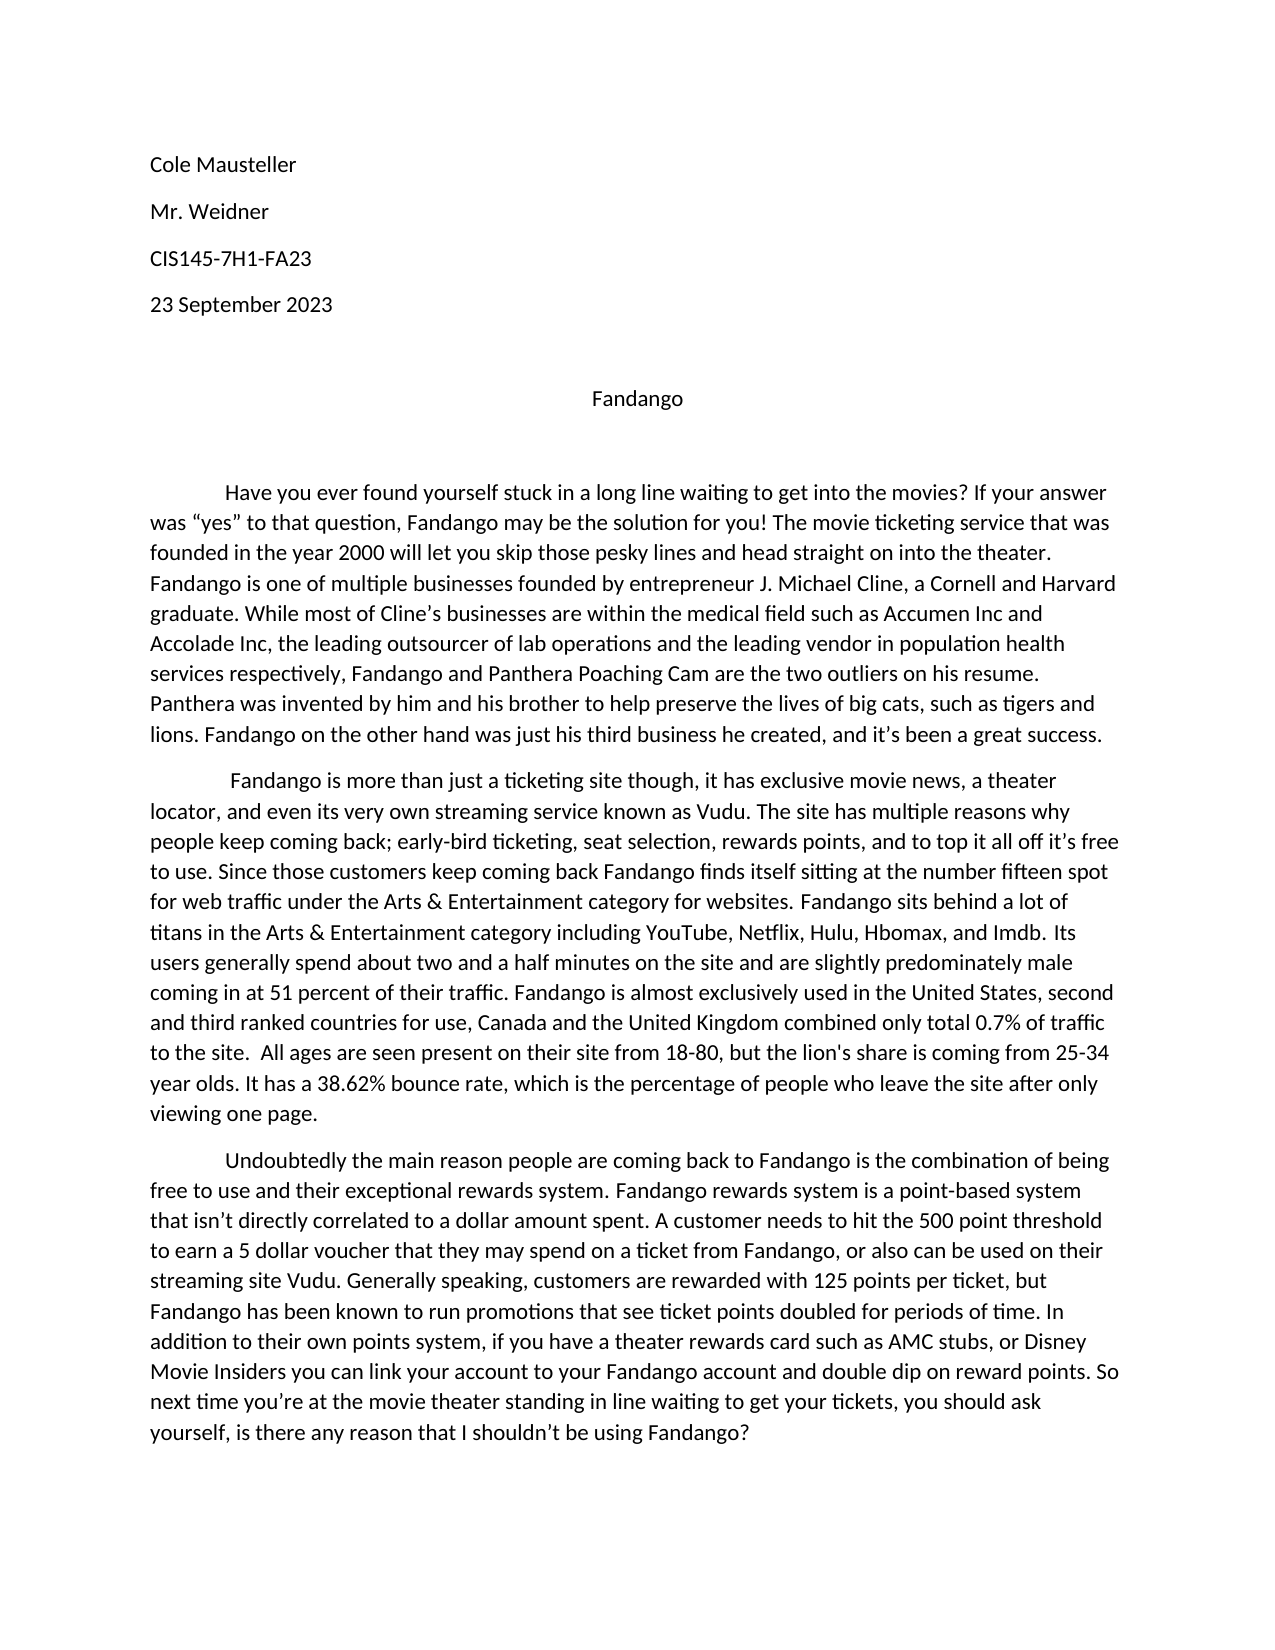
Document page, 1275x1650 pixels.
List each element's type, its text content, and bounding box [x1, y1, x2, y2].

text Undoubtedly the main reason people are coming back to Fandango is the combination of being free to use and their exceptional rewards system. Fandango rewards system is a point-based system that isn’t directly correlated to a dollar amount spent. A customer needs to hit the 500 point threshold to earn a 5 dollar voucher that they may spend on a ticket from Fandango, or also can be used on their streaming site Vudu. Generally speaking, customers are rewarded with 125 points per ticket, but Fandango has been known to run promotions that see ticket points doubled for periods of time. In addition to their own points system, if you have a theater rewards card such as AMC stubs, or Disney Movie Insiders you can link your account to your Fandango account and double dip on reward points. So next time you’re at the movie theater standing in line waiting to get your tickets, you should ask yourself, is there any reason that I shouldn’t be using Fandango? [150, 1146, 1125, 1446]
text Have you ever found yourself stuck in a long line waiting to get into the movies? If your answer was “yes” to that question, Fandango may be the solution for you! The movie ticketing service that was founded in the year 2000 will let you skip those pesky lines and head straight on into the theater. Fandango is one of multiple businesses founded by entrepreneur J. Michael Cline, a Cornell and Harvard graduate. While most of Cline’s businesses are within the medical field such as Accumen Inc and Accolade Inc, the leading outsourcer of lab operations and the leading vendor in population health services respectively, Fandango and Panthera Poaching Cam are the two outliers on his resume. Panthera was invented by him and his brother to help preserve the lives of big cats, such as tigers and lions. Fandango on the other hand was just his third business he created, and it’s been a great success. [150, 478, 1125, 748]
text 23 September 2023 [150, 291, 1125, 319]
text Fandango [150, 384, 1125, 412]
text Cole Mausteller [150, 150, 1125, 178]
text Mr. Weidner [150, 197, 1125, 225]
text Fandango is more than just a ticketing site though, it has exclusive movie news, a theater locator, and even its very own streaming service known as Vudu. The site has multiple reasons why people keep coming back; early-bird ticketing, seat selection, rewards points, and to top it all off it’s free to use. Since those customers keep coming back Fandango finds itself sitting at the number fifteen spot for web traffic under the Arts & Entertainment category for websites. Fandango sits behind a lot of titans in the Arts & Entertainment category including YouTube, Netflix, Hulu, Hbomax, and Imdb. Its users generally spend about two and a half minutes on the site and are slightly predominately male coming in at 51 percent of their traffic. Fandango is almost exclusively used in the United States, second and third ranked countries for use, Canada and the United Kingdom combined only total 0.7% of traffic to the site. All ages are seen present on their site from 18-80, but the lion's share is coming from 25-34 year olds. It has a 38.62% bounce rate, which is the percentage of people who leave the site after only viewing one page. [150, 767, 1125, 1127]
text CIS145-7H1-FA23 [150, 244, 1125, 272]
